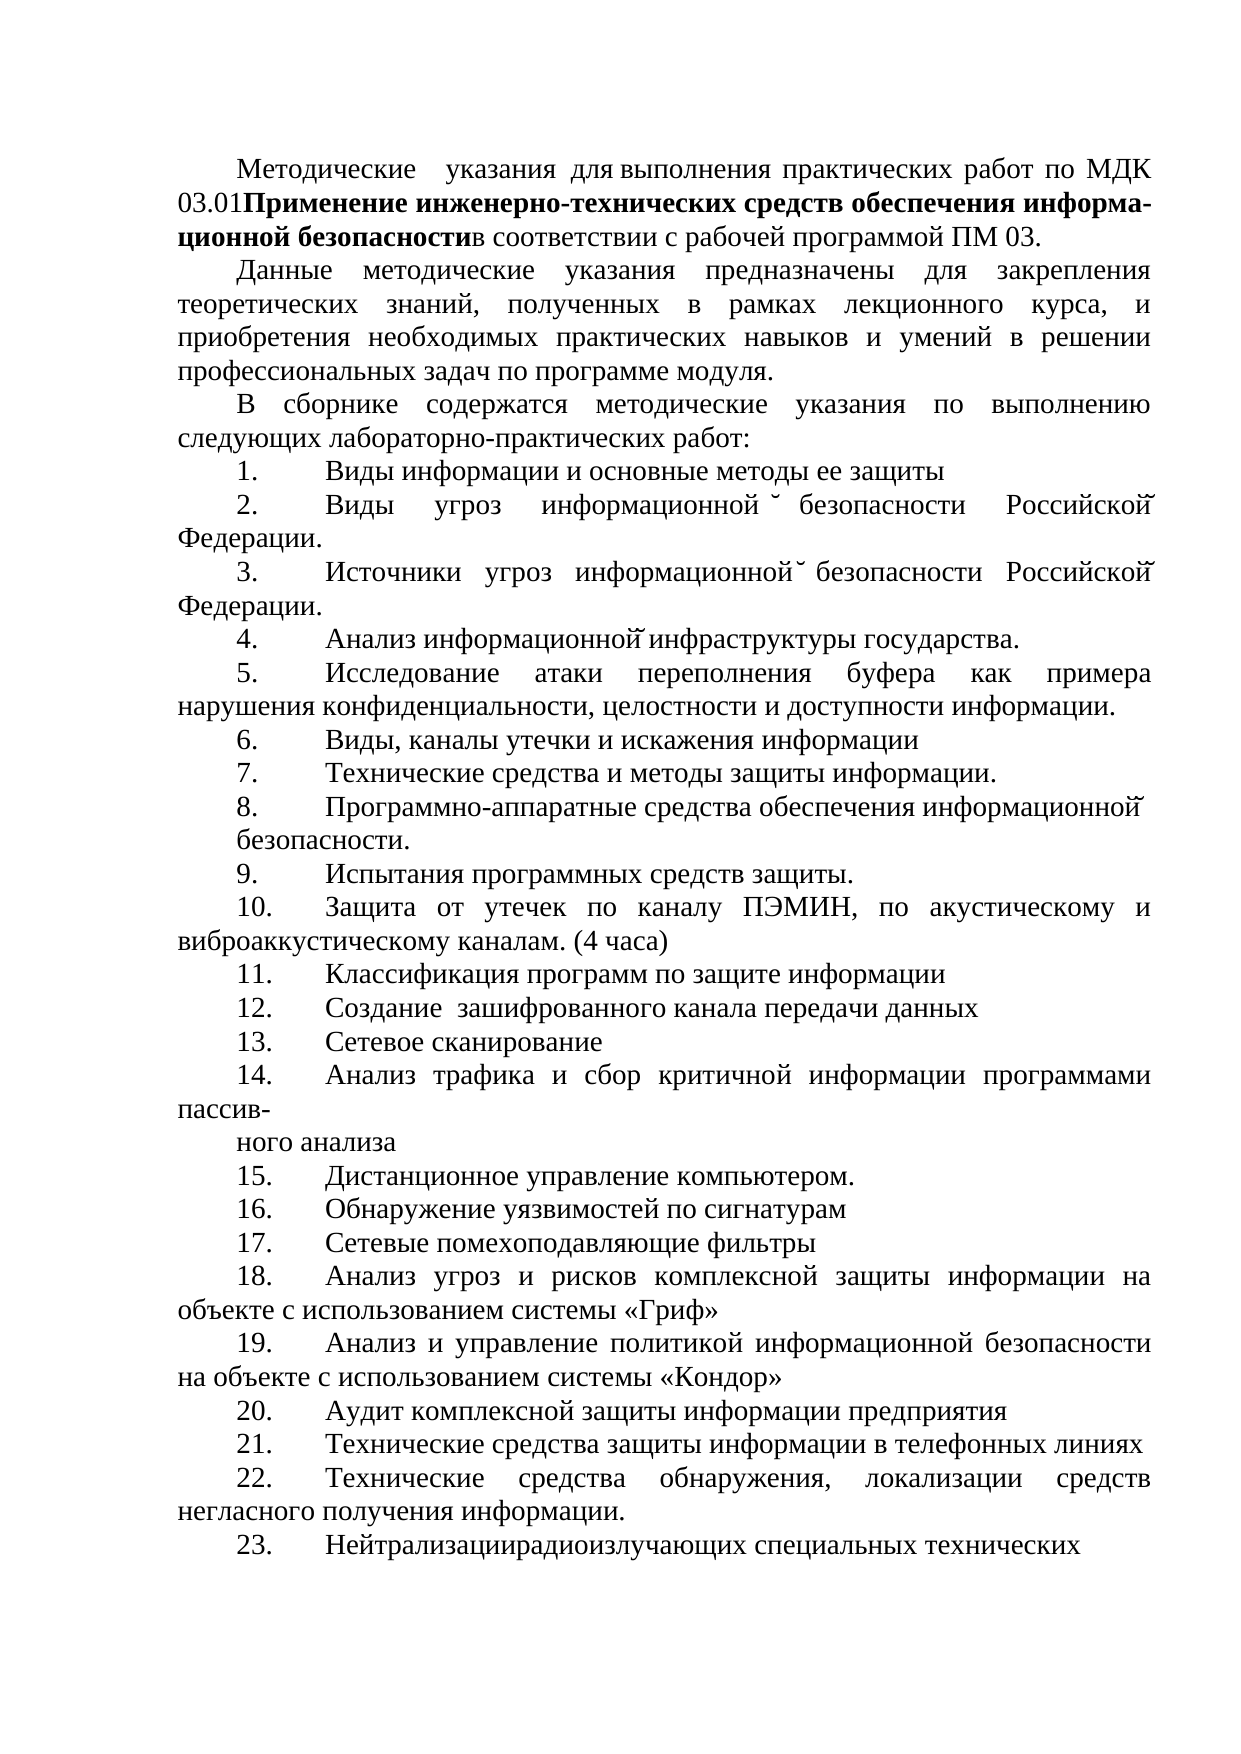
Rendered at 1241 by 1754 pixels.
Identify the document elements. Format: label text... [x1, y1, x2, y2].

text 19. Анализ и управление политикой информационной безопасности на объекте с использованием системы «Кондор» [177, 1326, 1152, 1393]
text 22. Технические средства обнаружения, локализации средств негласного получения информации. [177, 1460, 1152, 1527]
text 2. Виды угроз информационной̆ безопасности Российской̆ Федерации. [177, 487, 1152, 554]
text 11. Классификация программ по защите информации [177, 957, 1152, 990]
text 5. Исследование атаки переполнения буфера как примера нарушения конфиденциальности, целостности и доступности информации. [177, 655, 1152, 722]
text 1. Виды информации и основные методы ее защиты [177, 453, 1152, 487]
text 9. Испытания программных средств защиты. [177, 856, 1152, 889]
text безопасности. [177, 822, 1152, 856]
text 15. Дистанционное управление компьютером. [177, 1158, 1152, 1191]
text 18. Анализ угроз и рисков комплексной защиты информации на объекте с использованием системы «Гриф» [177, 1258, 1152, 1326]
text Данные методические указания предназначены для закрепления теоретических знаний, полученных в рамках лекционного курса, и приобретения необходимых практических навыков и умений в решении профессиональных задач по программе модуля. [177, 252, 1152, 386]
text 16. Обнаружение уязвимостей по сигнатурам [177, 1191, 1152, 1225]
text 10. Защита от утечек по каналу ПЭМИН, по акустическому и виброаккустическому каналам. (4 часа) [177, 889, 1152, 957]
text 13. Сетевое сканирование [177, 1024, 1152, 1057]
text ного анализа [177, 1124, 1152, 1158]
text 21. Технические средства защиты информации в телефонных линиях [177, 1426, 1152, 1460]
text 3. Источники угроз информационной̆ безопасности Российской̆ Федерации. [177, 554, 1152, 621]
text 17. Сетевые помехоподавляющие фильтры [177, 1225, 1152, 1258]
text Методические указания для выполнения практических работ по МДК 03.01Применение инженерно-технических средств обеспечения информационной безопасностив соответствии с рабочей программой ПМ 03. [177, 152, 1152, 252]
text 20. Аудит комплексной защиты информации предприятия [177, 1393, 1152, 1426]
text 8. Программно-аппаратные средства обеспечения информационной̆ [177, 789, 1152, 822]
text 12. Создание зашифрованного канала передачи данных [177, 990, 1152, 1024]
text В сборнике содержатся методические указания по выполнению следующих лабораторно-практических работ: [177, 386, 1152, 453]
text 14. Анализ трафика и сбор критичной информации программами пассив- [177, 1057, 1152, 1124]
text 4. Анализ информационной̆ инфраструктуры государства. [177, 621, 1152, 655]
text 23. Нейтрализациирадиоизлучающих специальных технических [177, 1527, 1152, 1560]
text 6. Виды, каналы утечки и искажения информации [177, 722, 1152, 755]
text 7. Технические средства и методы защиты информации. [177, 755, 1152, 789]
